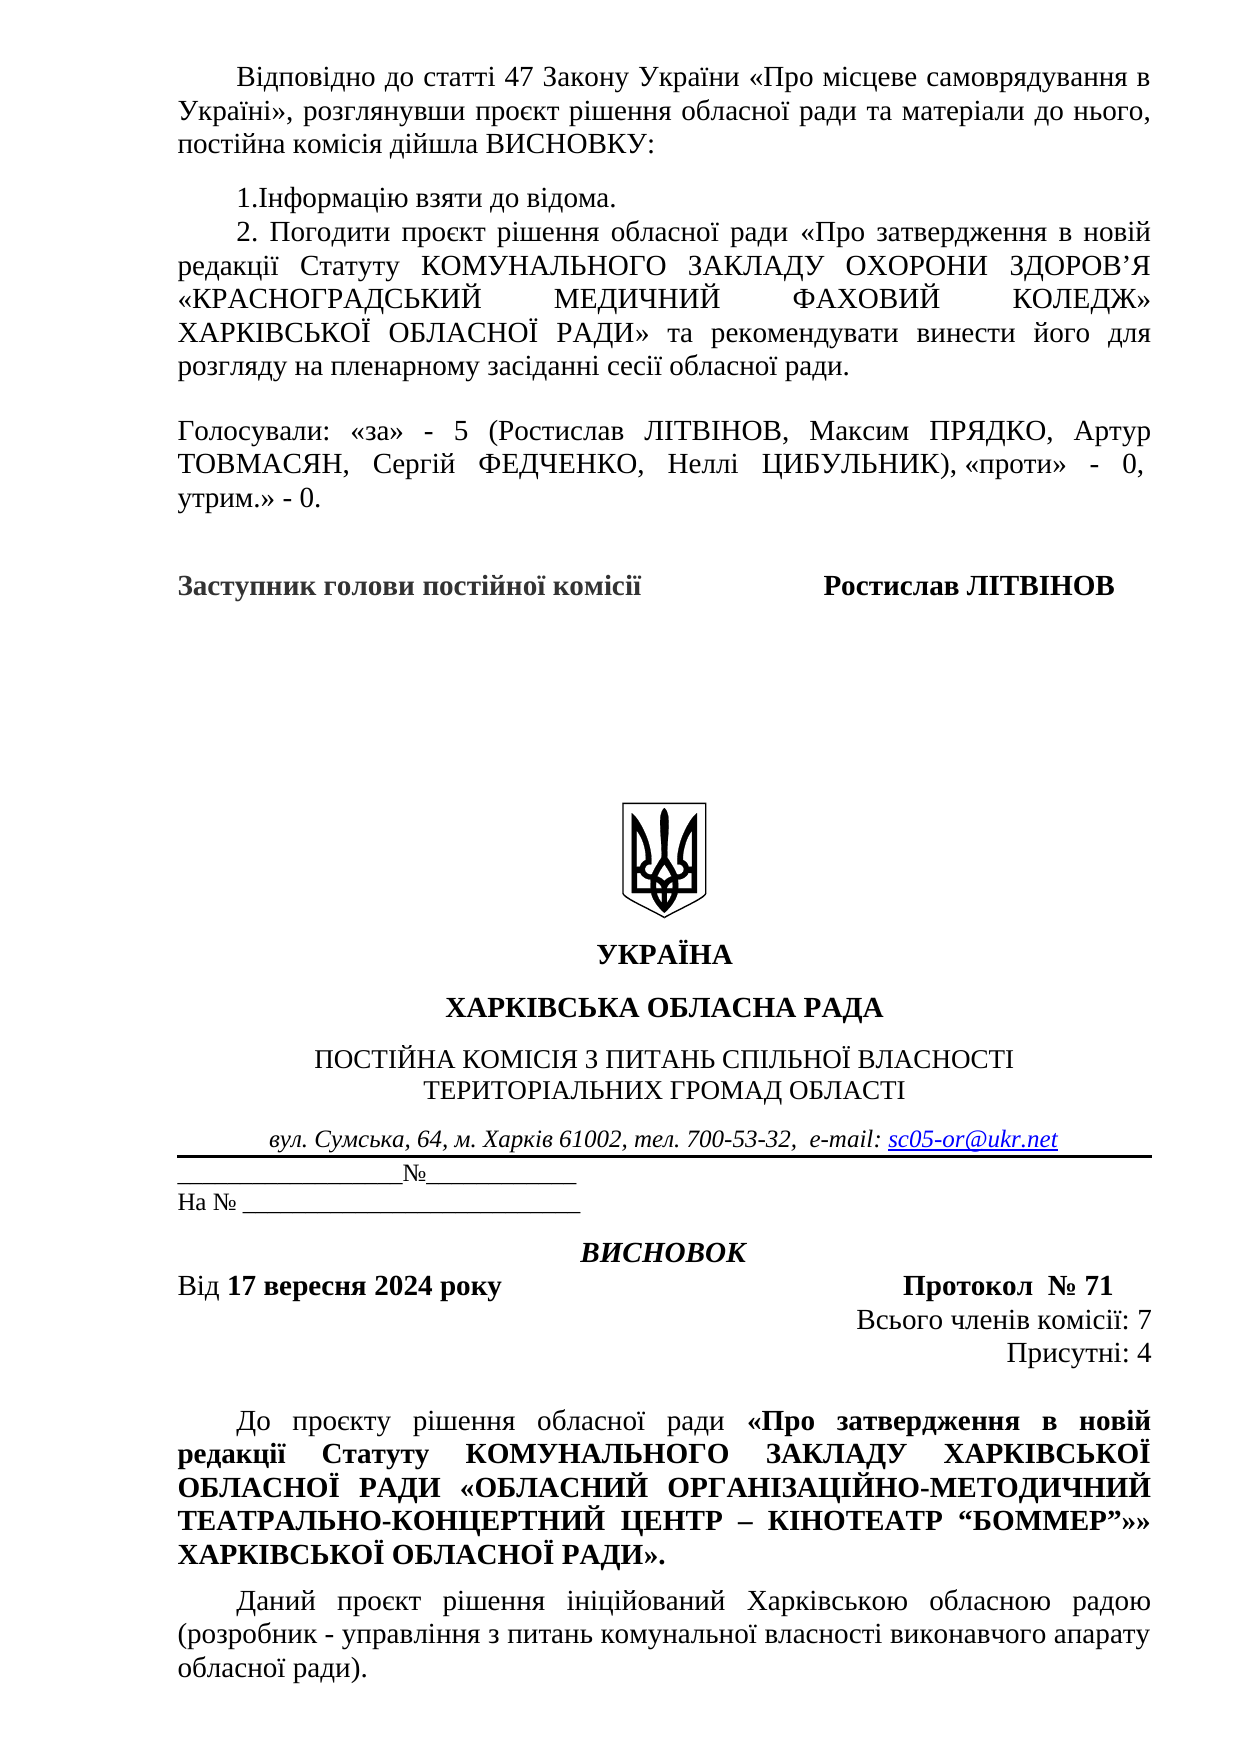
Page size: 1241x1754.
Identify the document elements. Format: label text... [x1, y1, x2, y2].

text Голосували: «за» - 5 (Ростислав ЛІТВІНОВ, Максим ПРЯДКО, Артур ТОВМАСЯН, Сергій ФЕДЧЕНКО, Неллі ЦИБУЛЬНИК), «проти» - 0, утрим.» - 0. [177, 413, 1152, 513]
text 1.Інформацію взяти до відома. [236, 181, 1152, 214]
text Відповідно до статті 47 Закону України «Про місцеве самоврядування в Україні», розглянувши проєкт рішення обласної ради та матеріали до нього, постійна комісія дійшла ВИСНОВКУ: [177, 59, 1152, 160]
text __________________№____________ [177, 1158, 1152, 1187]
text 2. Погодити проєкт рішення обласної ради «Про затвердження в новій редакції Статуту КОМУНАЛЬНОГО ЗАКЛАДУ ОХОРОНИ ЗДОРОВ’Я «КРАСНОГРАДСЬКИЙ МЕДИЧНИЙ ФАХОВИЙ КОЛЕДЖ» ХАРКІВСЬКОЇ ОБЛАСНОЇ РАДИ» та рекомендувати винести його для розгляду на пленарному засіданні сесії обласної ради. [177, 214, 1152, 382]
text Всього членів комісії: 7 [177, 1302, 1152, 1336]
text До проєкту рішення обласної ради «Про затвердження в новій редакції Статуту КОМУНАЛЬНОГО ЗАКЛАДУ ХАРКІВСЬКОЇ ОБЛАСНОЇ РАДИ «ОБЛАСНИЙ ОРГАНІЗАЦІЙНО-МЕТОДИЧНИЙ ТЕАТРАЛЬНО-КОНЦЕРТНИЙ ЦЕНТР – КІНОТЕАТР “БОММЕР”»» ХАРКІВСЬКОЇ ОБЛАСНОЇ РАДИ». [177, 1403, 1152, 1570]
text ВИСНОВОК [177, 1235, 1152, 1268]
text Від 17 вересня 2024 року Протокол № 71 [177, 1268, 1152, 1302]
text На № ___________________________ [177, 1187, 1152, 1216]
text територіальних громад області [177, 1074, 1152, 1105]
text УКРАЇНА [177, 937, 1152, 971]
text Присутні: 4 [177, 1336, 1152, 1369]
text ХАРКІВСЬКА ОБЛАСНА РАДА [177, 990, 1152, 1024]
text Заступник голови постійної комісії Ростислав ЛІТВІНОВ [177, 568, 1152, 601]
text вул. Сумська, 64, м. Харків 61002, тел. 700-53-32, e-mail: sc05-or@ukr.net [177, 1124, 1152, 1155]
text Даний проєкт рішення ініційований Харківською обласною радою (розробник - управління з питань комунальної власності виконавчого апарату обласної ради). [177, 1583, 1152, 1683]
text ПОСТІЙНА КОМІСІЯ З ПИТАНЬ спільної власності [177, 1043, 1152, 1074]
